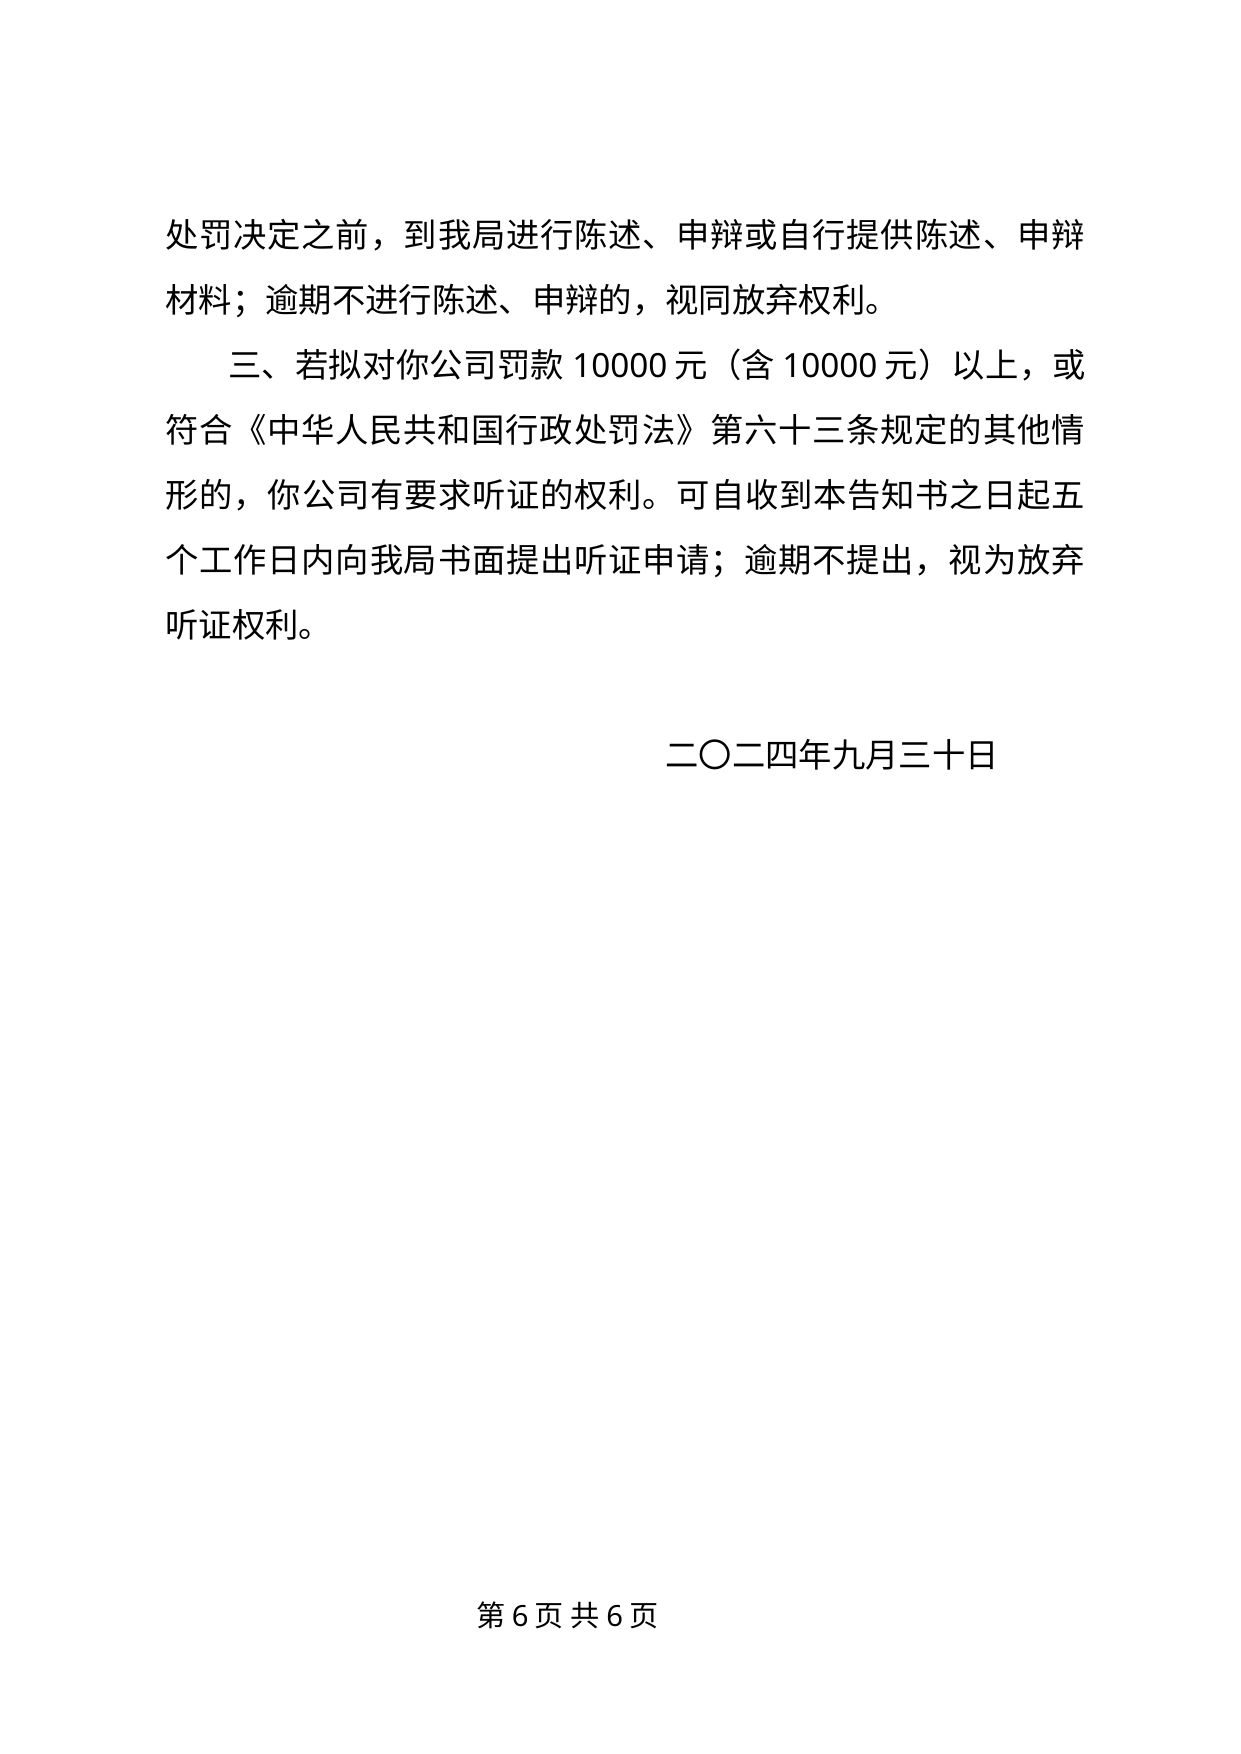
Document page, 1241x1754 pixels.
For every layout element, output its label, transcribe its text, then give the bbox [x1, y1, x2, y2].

text 三、若拟对你公司罚款10000元（含10000元）以上，或符合《中华人民共和国行政处罚法》第六十三条规定的其他情形的，你公司有要求听证的权利。可自收到本告知书之日起五个工作日内向我局书面提出听证申请；逾期不提出，视为放弃听证权利。 [165, 330, 1087, 655]
text 二〇二四年九月三十日 [165, 720, 1087, 785]
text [165, 200, 1087, 330]
